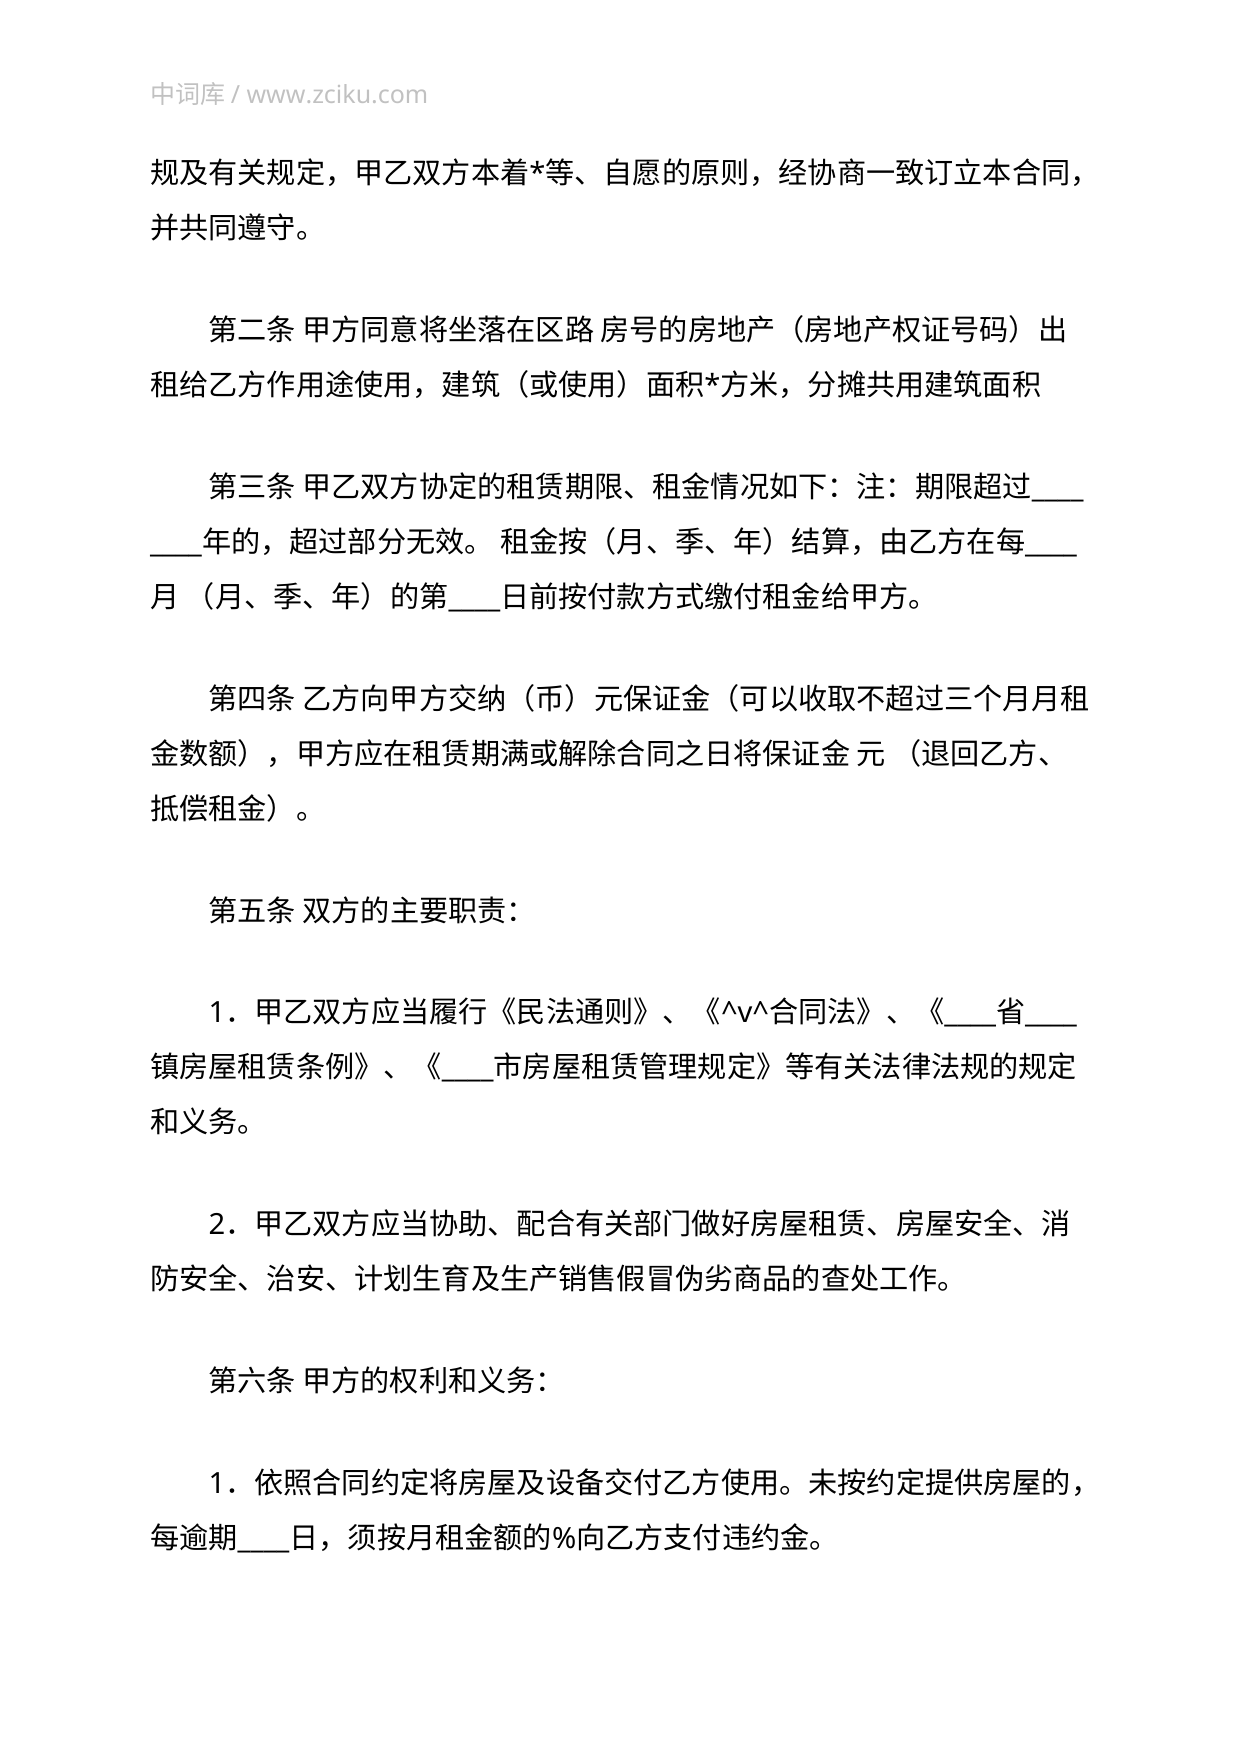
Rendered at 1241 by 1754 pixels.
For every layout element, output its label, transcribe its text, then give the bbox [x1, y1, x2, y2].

text 2．甲乙双方应当协助、配合有关部门做好房屋租赁、房屋安全、消防安全、治安、计划生育及生产销售假冒伪劣商品的查处工作。 [150, 1201, 1090, 1298]
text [150, 150, 1090, 247]
text 第六条 甲方的权利和义务： [150, 1357, 1090, 1400]
text 第二条 甲方同意将坐落在区路 房号的房地产（房地产权证号码）出租给乙方作用途使用，建筑（或使用）面积*方米，分摊共用建筑面积 [150, 307, 1090, 404]
text 第四条 乙方向甲方交纳（币）元保证金（可以收取不超过三个月月租金数额），甲方应在租赁期满或解除合同之日将保证金 元 （退回乙方、抵偿租金）。 [150, 676, 1090, 828]
text 1．依照合同约定将房屋及设备交付乙方使用。未按约定提供房屋的，每逾期____日，须按月租金额的%向乙方支付违约金。 [150, 1459, 1090, 1557]
text 第五条 双方的主要职责： [150, 887, 1090, 929]
text 第三条 甲乙双方协定的租赁期限、租金情况如下：注：期限超过________年的，超过部分无效。 租金按（月、季、年）结算，由乙方在每____月 （月、季、年）的第____日前按付款方式缴付租金给甲方。 [150, 464, 1090, 616]
text 1．甲乙双方应当履行《民法通则》、《^v^合同法》、《____省____镇房屋租赁条例》、《____市房屋租赁管理规定》等有关法律法规的规定和义务。 [150, 989, 1090, 1141]
